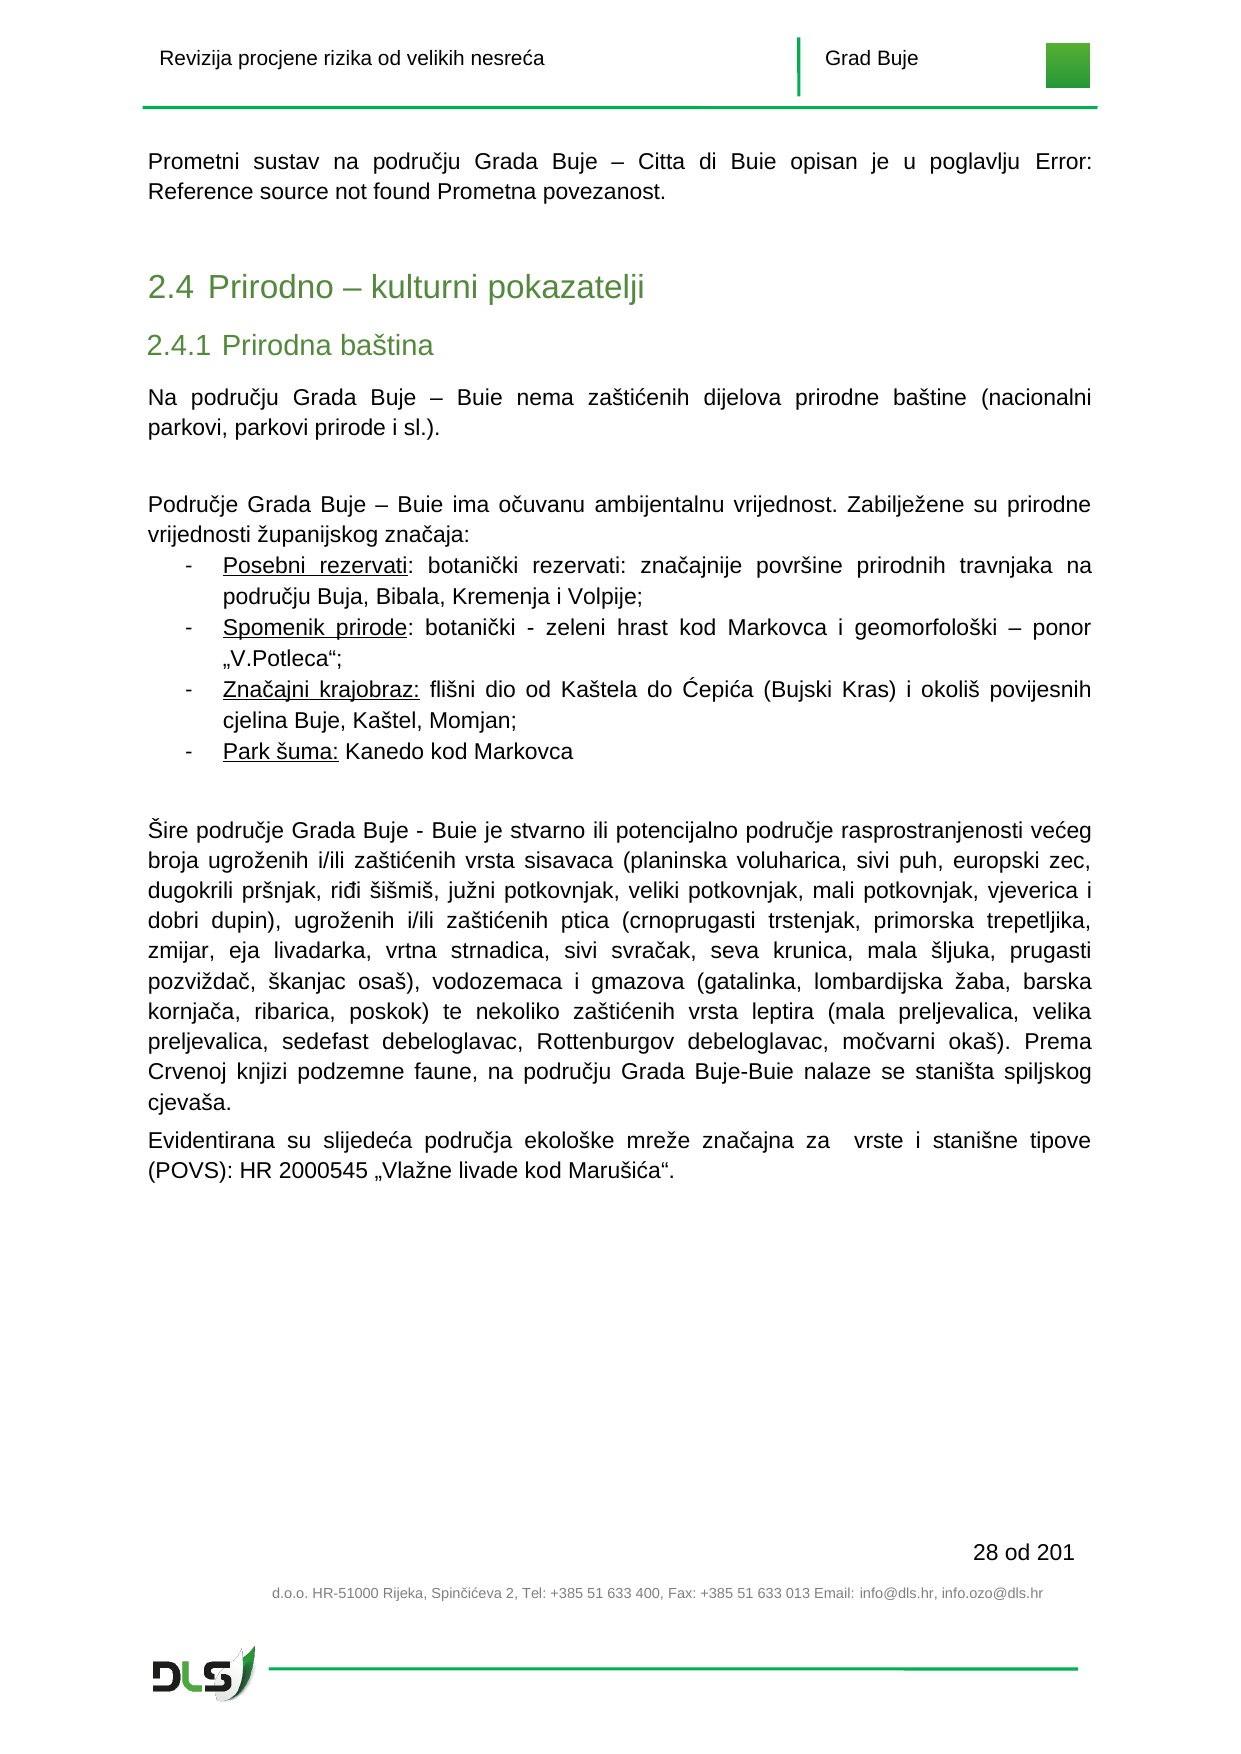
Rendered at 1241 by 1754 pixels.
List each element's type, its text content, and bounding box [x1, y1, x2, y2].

text Šire područje Grada Buje - Buie je stvarno ili potencijalno područje rasprostranjenosti većeg broja ugroženih i/ili zaštićenih vrsta sisavaca (planinska voluharica, sivi puh, europski zec, dugokrili pršnjak, riđi šišmiš, južni potkovnjak, veliki potkovnjak, mali potkovnjak, vjeverica i dobri dupin), ugroženih i/ili zaštićenih ptica (crnoprugasti trstenjak, primorska trepetljika, zmijar, eja livadarka, vrtna strnadica, sivi svračak, seva krunica, mala šljuka, prugasti pozviždač, škanjac osaš), vodozemaca i gmazova (gatalinka, lombardijska žaba, barska kornjača, ribarica, poskok) te nekoliko zaštićenih vrsta leptira (mala preljevalica, velika preljevalica, sedefast debeloglavac, Rottenburgov debeloglavac, močvarni okaš). Prema Crvenoj knjizi podzemne faune, na području Grada Buje-Buie nalaze se staništa spiljskog cjevaša. [148, 817, 1092, 1115]
picture [150, 1643, 257, 1704]
list Značajni krajobraz: flišni dio od Kaštela do Ćepića (Bujski Kras) i okoliš povijesnih cjelina Buje, Kaštel, Momjan; [185, 675, 1092, 734]
text Područje Grada Buje – Buie ima očuvanu ambijentalnu vrijednost. Zabilježene su prirodne vrijednosti županijskog značaja: [148, 491, 1092, 547]
list Posebni rezervati: botanički rezervati: značajnije površine prirodnih travnjaka na području Buja, Bibala, Kremenja i Volpije; [185, 551, 1092, 609]
picture [1044, 41, 1091, 89]
subtitle Prirodna baština [146, 328, 1092, 362]
list Park šuma: Kanedo kod Markovca [185, 737, 1092, 766]
text Na području Grada Buje – Buie nema zaštićenih dijelova prirodne baštine (nacionalni parkovi, parkovi prirode i sl.). [148, 383, 1092, 440]
list Spomenik prirode: botanički - zeleni hrast kod Markovca i geomorfološki – ponor „V.Potleca“; [185, 613, 1092, 672]
text Evidentirana su slijedeća područja ekološke mreže značajna za vrste i stanišne tipove (POVS): HR 2000545 „Vlažne livade kod Marušića“. [148, 1127, 1092, 1183]
subtitle Prirodno – kulturni pokazatelji [148, 267, 1092, 306]
